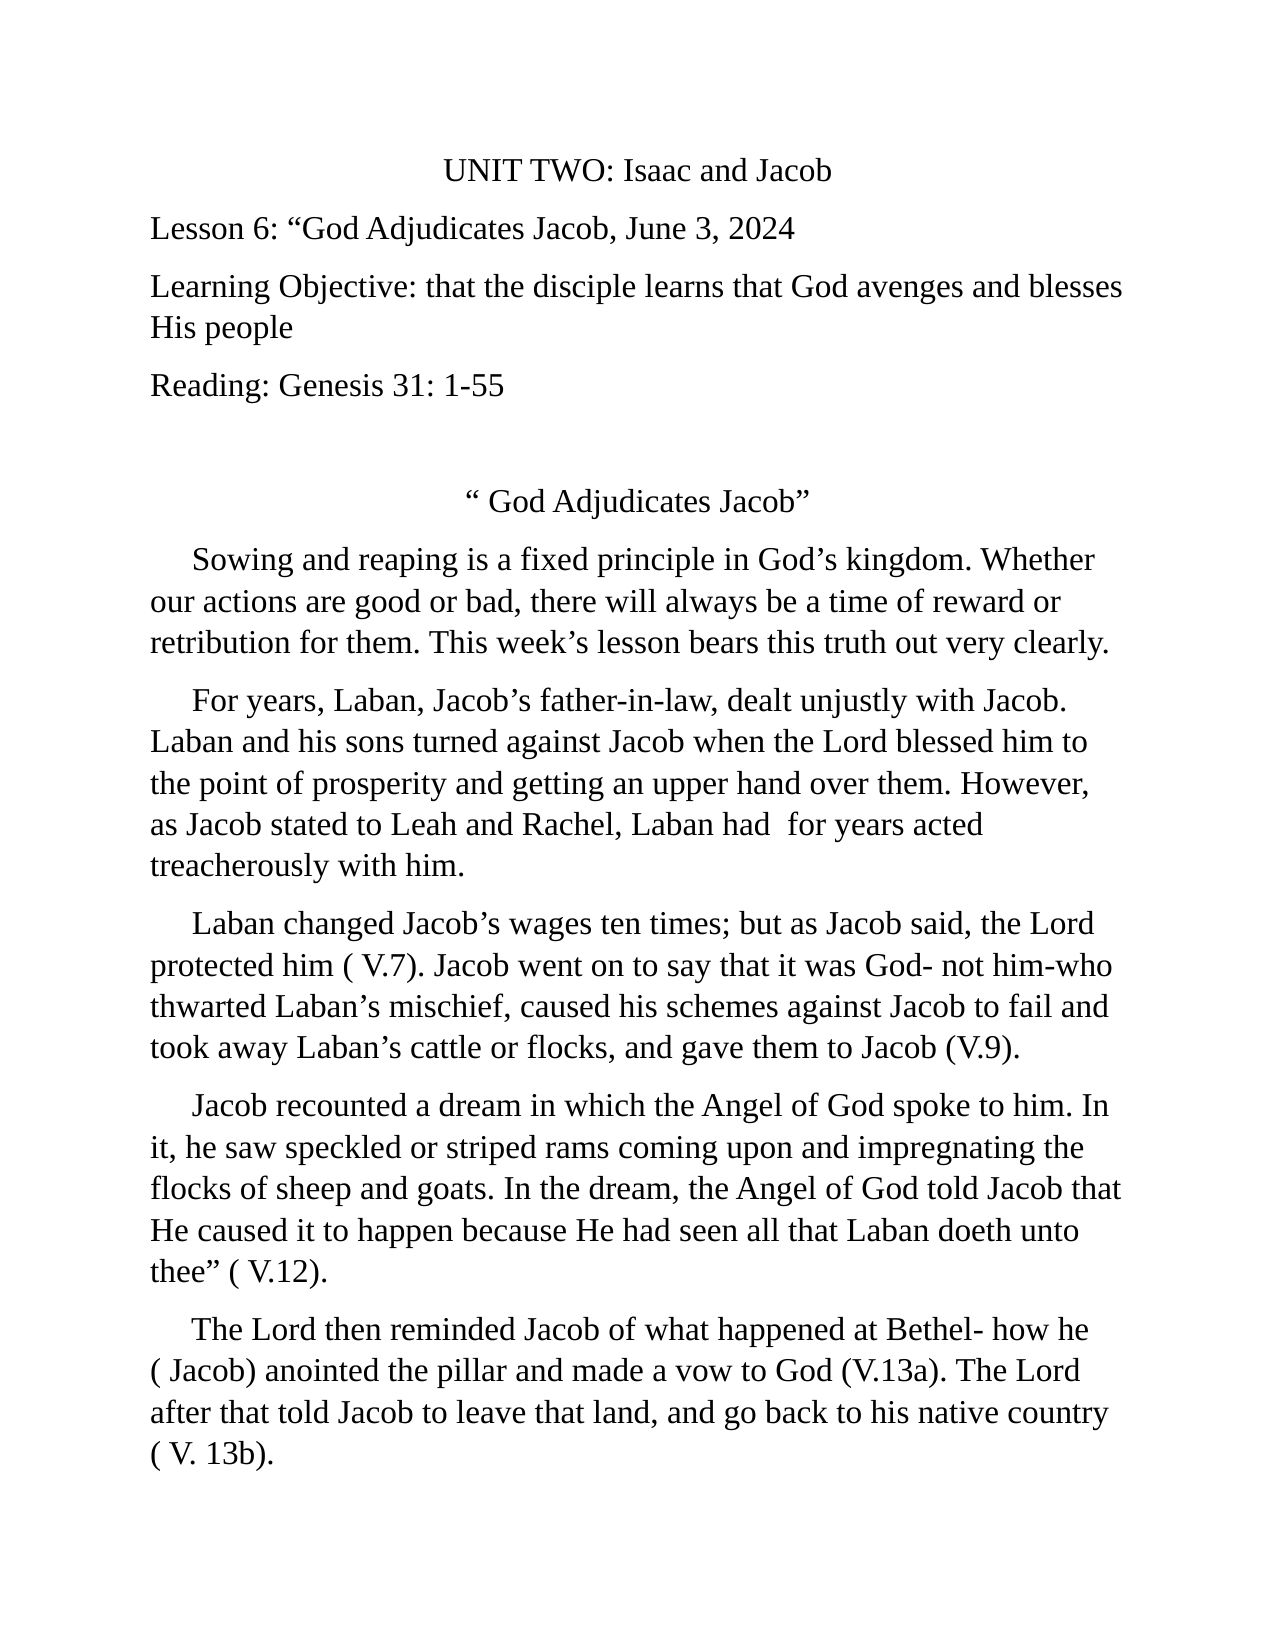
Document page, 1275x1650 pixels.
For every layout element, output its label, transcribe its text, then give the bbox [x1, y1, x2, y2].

text For years, Laban, Jacob’s father-in-law, dealt unjustly with Jacob. Laban and his sons turned against Jacob when the Lord blessed him to the point of prosperity and getting an upper hand over them. However, as Jacob stated to Leah and Rachel, Laban had for years acted treacherously with him. [150, 680, 1125, 884]
text Learning Objective: that the disciple learns that God avenges and blesses His people [150, 266, 1125, 346]
text UNIT TWO: Isaac and Jacob [150, 150, 1125, 188]
text The Lord then reminded Jacob of what happened at Bethel- how he ( Jacob) anointed the pillar and made a vow to God (V.13a). The Lord after that told Jacob to leave that land, and go back to his native country ( V. 13b). [150, 1309, 1125, 1472]
text Sowing and reaping is a fixed principle in God’s kingdom. Whether our actions are good or bad, there will always be a time of reward or retribution for them. This week’s lesson bears this truth out very clearly. [150, 539, 1125, 661]
text Laban changed Jacob’s wages ten times; but as Jacob said, the Lord protected him ( V.7). Jacob went on to say that it was God- not him-who thwarted Laban’s mischief, caused his schemes against Jacob to fail and took away Laban’s cattle or flocks, and gave them to Jacob (V.9). [150, 904, 1125, 1066]
text Jacob recounted a dream in which the Angel of God spoke to him. In it, he saw speckled or striped rams coming upon and impregnating the flocks of sheep and goats. In the dream, the Angel of God told Jacob that He caused it to happen because He had seen all that Laban doeth unto thee” ( V.12). [150, 1086, 1125, 1289]
text Lesson 6: “God Adjudicates Jacob, June 3, 2024 [150, 208, 1125, 246]
text Reading: Genesis 31: 1-55 [150, 365, 1125, 404]
text “ God Adjudicates Jacob” [150, 481, 1125, 520]
